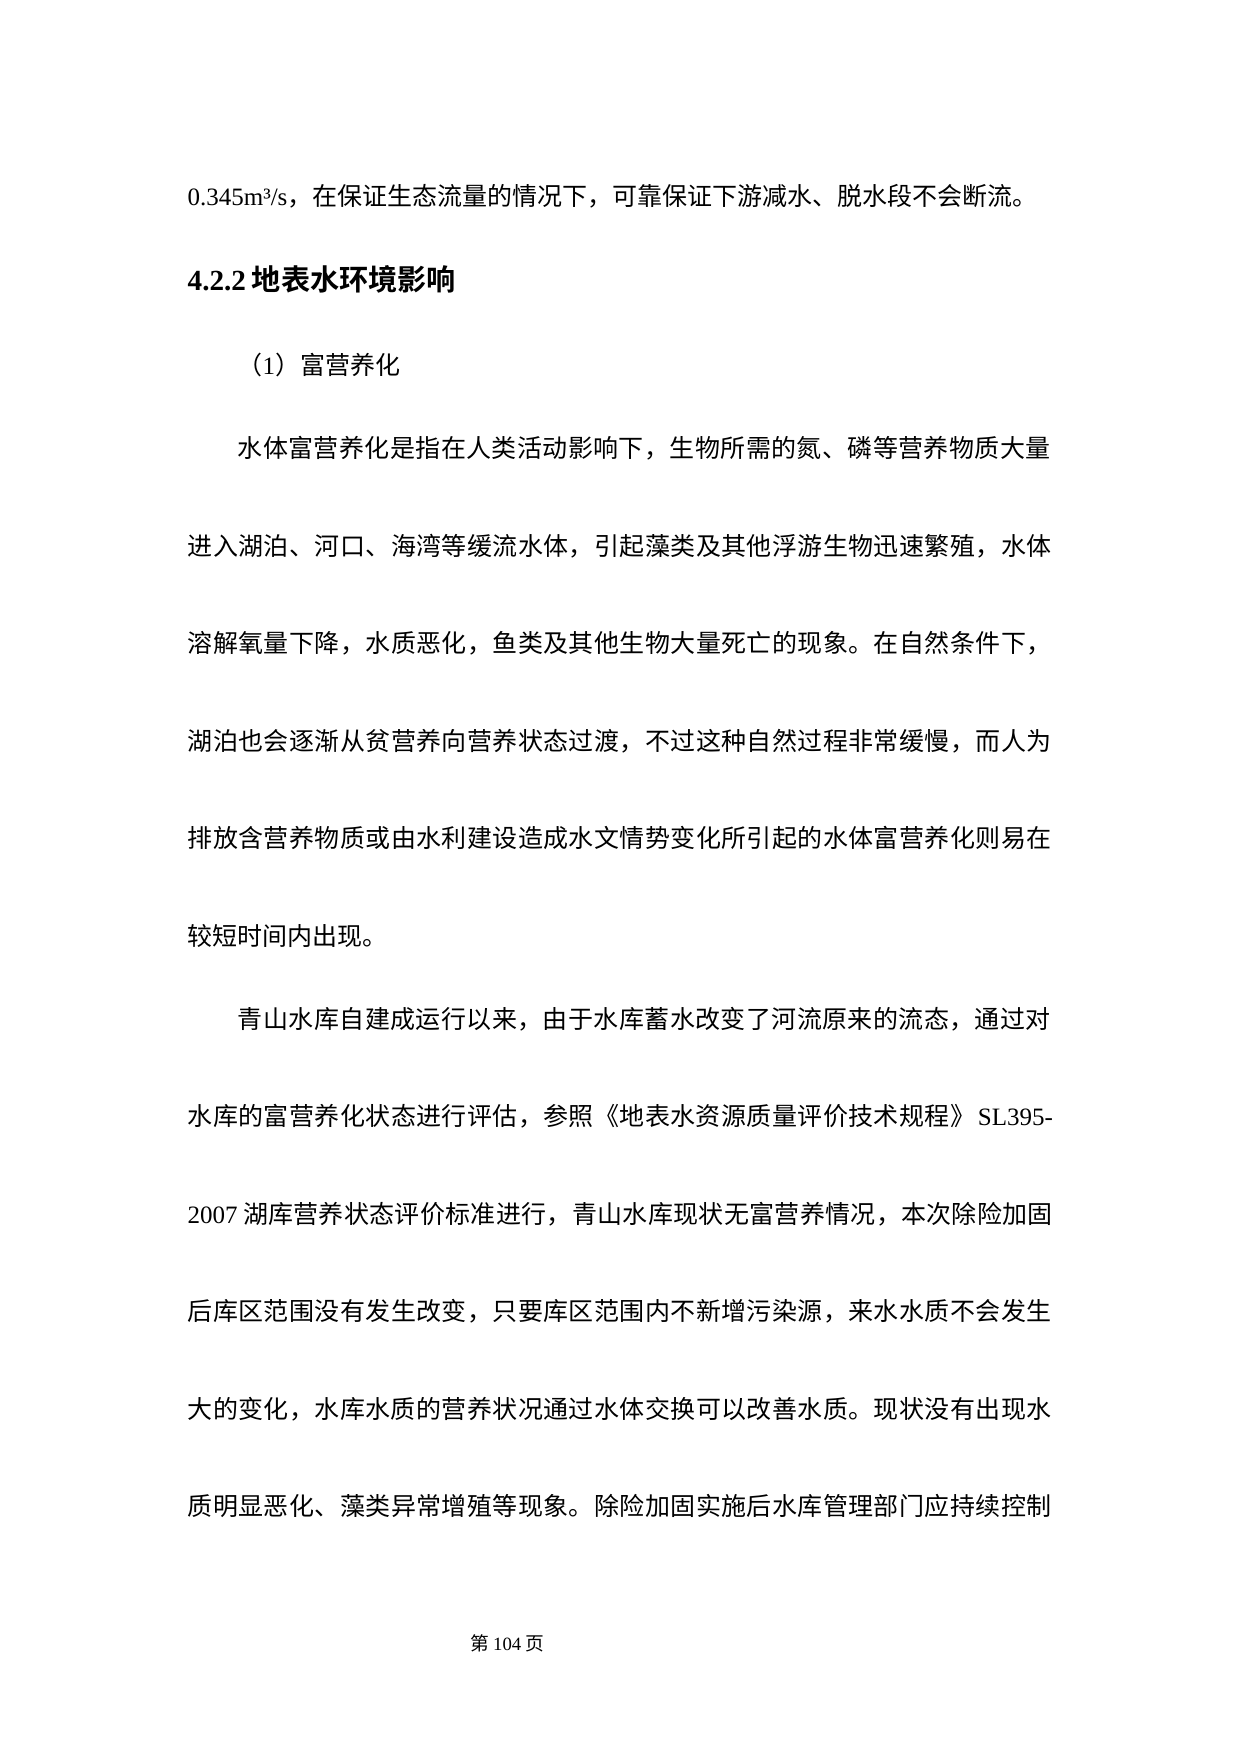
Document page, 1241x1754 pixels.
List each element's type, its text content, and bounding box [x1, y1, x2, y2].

text 水体富营养化是指在人类活动影响下，生物所需的氮、磷等营养物质大量进入湖泊、河口、海湾等缓流水体，引起藻类及其他浮游生物迅速繁殖，水体溶解氧量下降，水质恶化，鱼类及其他生物大量死亡的现象。在自然条件下，湖泊也会逐渐从贫营养向营养状态过渡，不过这种自然过程非常缓慢，而人为排放含营养物质或由水利建设造成水文情势变化所引起的水体富营养化则易在较短时间内出现。 [187, 414, 1053, 967]
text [187, 162, 1053, 227]
subtitle 4.2.2地表水环境影响 [187, 245, 1053, 310]
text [187, 985, 1053, 1537]
text （1）富营养化 [187, 331, 1053, 396]
